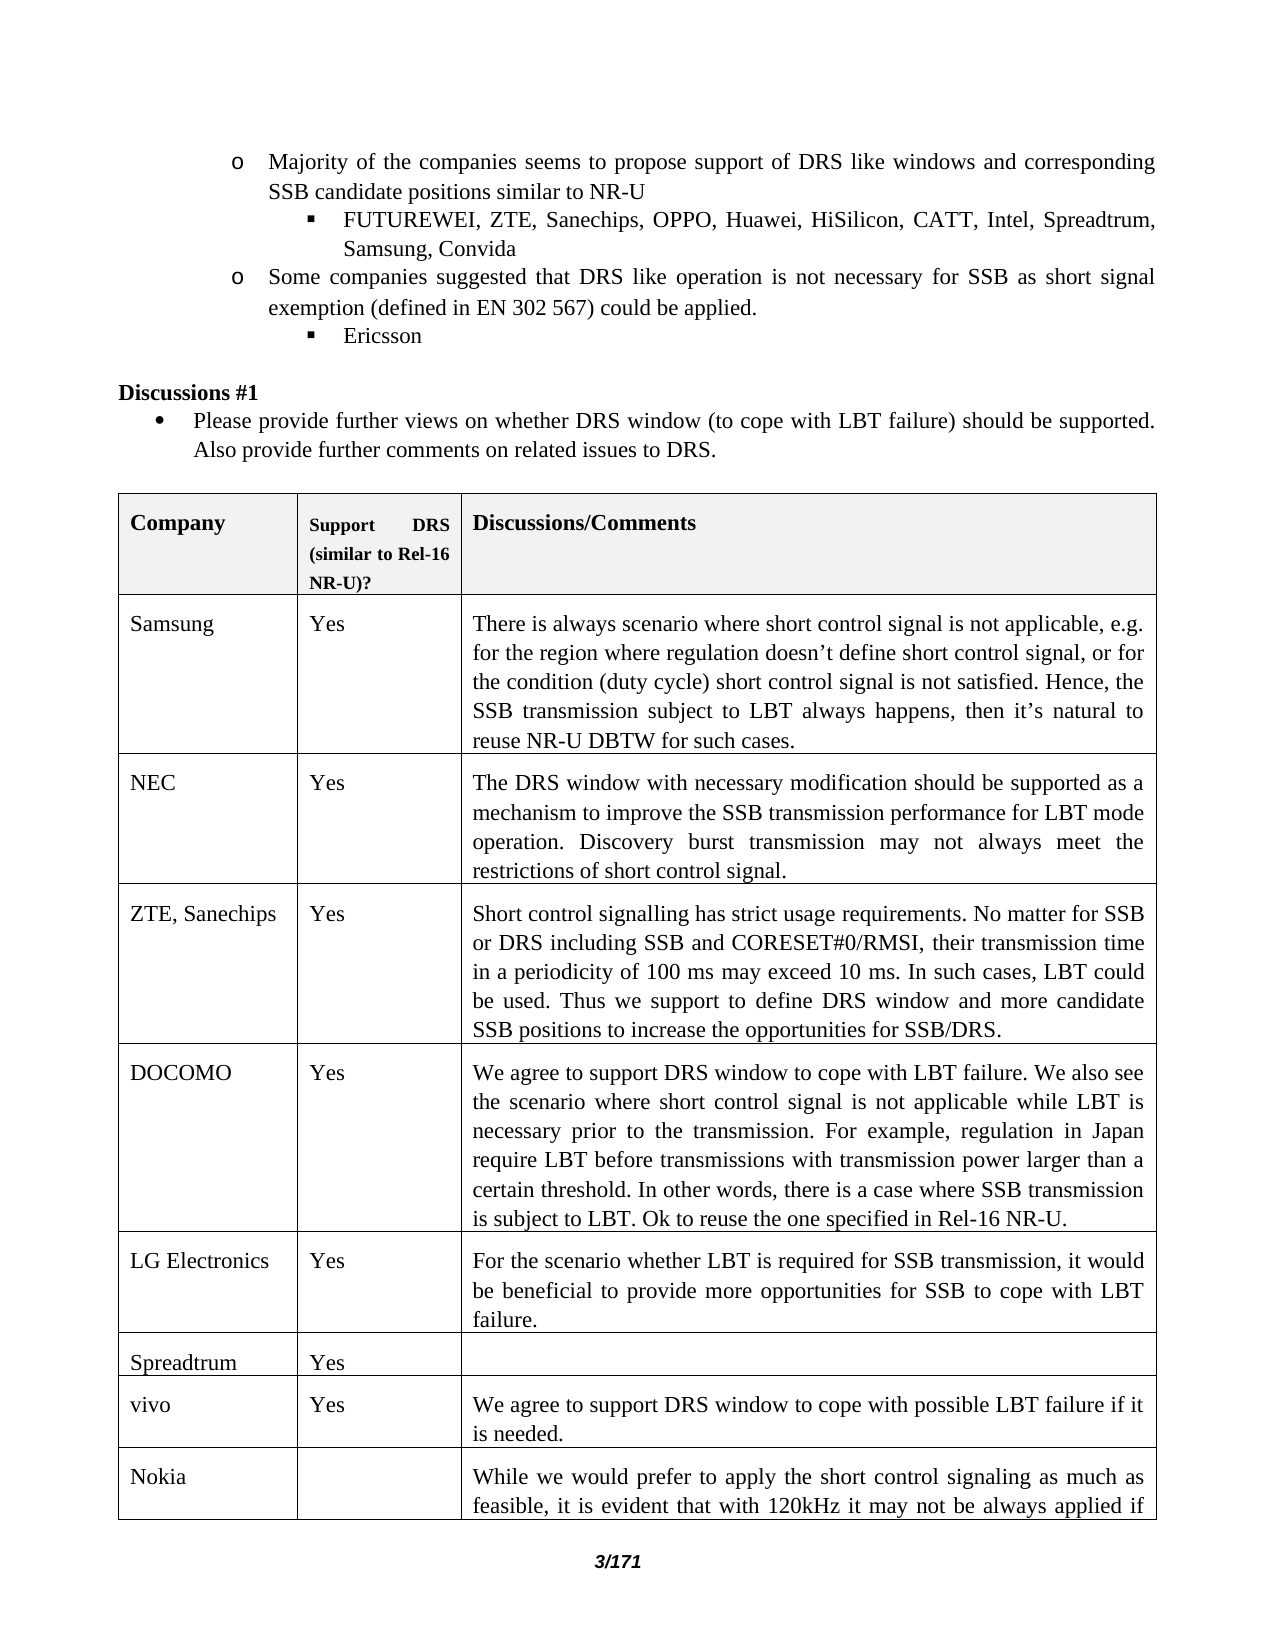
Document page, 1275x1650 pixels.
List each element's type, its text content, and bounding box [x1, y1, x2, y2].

table_cell Yes [298, 1333, 461, 1375]
table_cell DOCOMO [119, 1044, 297, 1231]
table_cell We agree to support DRS window to cope with LBT failure. We also see the scenario where short control signal is not applicable while LBT is necessary prior to the transmission. For example, regulation in Japan require LBT before transmissions with transmission power larger than a certain threshold. In other words, there is a case where SSB transmission is subject to LBT. Ok to reuse the one specified in Rel-16 NR-U. [462, 1044, 1156, 1231]
list FUTUREWEI, ZTE, Sanechips, OPPO, Huawei, HiSilicon, CATT, Intel, Spreadtrum, Samsung, Convida [306, 206, 1157, 261]
table_cell NEC [119, 754, 297, 883]
table_cell LG Electronics [119, 1232, 297, 1332]
table_cell [298, 1448, 461, 1519]
list Some companies suggested that DRS like operation is not necessary for SSB as short signal exemption (defined in EN 302 567) could be applied. [231, 263, 1157, 320]
list Ericsson [306, 322, 1157, 348]
table_cell ZTE, Sanechips [119, 884, 297, 1043]
table_cell The DRS window with necessary modification should be supported as a mechanism to improve the SSB transmission performance for LBT mode operation. Discovery burst transmission may not always meet the restrictions of short control signal. [462, 754, 1156, 883]
table_cell [462, 1333, 1156, 1375]
list Please provide further views on whether DRS window (to cope with LBT failure) should be supported. Also provide further comments on related issues to DRS. [156, 407, 1157, 462]
list Majority of the companies seems to propose support of DRS like windows and corresponding SSB candidate positions similar to NR-U [231, 148, 1157, 204]
table_cell Spreadtrum [119, 1333, 297, 1375]
table_header Discussions/Comments [462, 494, 1156, 594]
table_header Support DRS (similar to Rel-16 NR-U)? [298, 494, 461, 594]
table_cell Nokia [119, 1448, 297, 1519]
table_cell Short control signalling has strict usage requirements. No matter for SSB or DRS including SSB and CORESET#0/RMSI, their transmission time in a periodicity of 100 ms may exceed 10 ms. In such cases, LBT could be used. Thus we support to define DRS window and more candidate SSB positions to increase the opportunities for SSB/DRS. [462, 884, 1156, 1043]
table_cell Yes [298, 1232, 461, 1332]
table_cell Yes [298, 884, 461, 1043]
table_cell Yes [298, 1376, 461, 1447]
table_header Company [119, 494, 297, 594]
table_cell Yes [298, 754, 461, 883]
table_cell There is always scenario where short control signal is not applicable, e.g. for the region where regulation doesn’t define short control signal, or for the condition (duty cycle) short control signal is not satisfied. Hence, the SSB transmission subject to LBT always happens, then it’s natural to reuse NR-U DBTW for such cases. [462, 595, 1156, 753]
table_cell Samsung [119, 595, 297, 753]
text Discussions #1 [118, 379, 1157, 405]
table_cell Yes [298, 1044, 461, 1231]
table_cell Yes [298, 595, 461, 753]
table_cell For the scenario whether LBT is required for SSB transmission, it would be beneficial to provide more opportunities for SSB to cope with LBT failure. [462, 1232, 1156, 1332]
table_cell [462, 1448, 1156, 1519]
table_cell vivo [119, 1376, 297, 1447]
table_cell We agree to support DRS window to cope with possible LBT failure if it is needed. [462, 1376, 1156, 1447]
